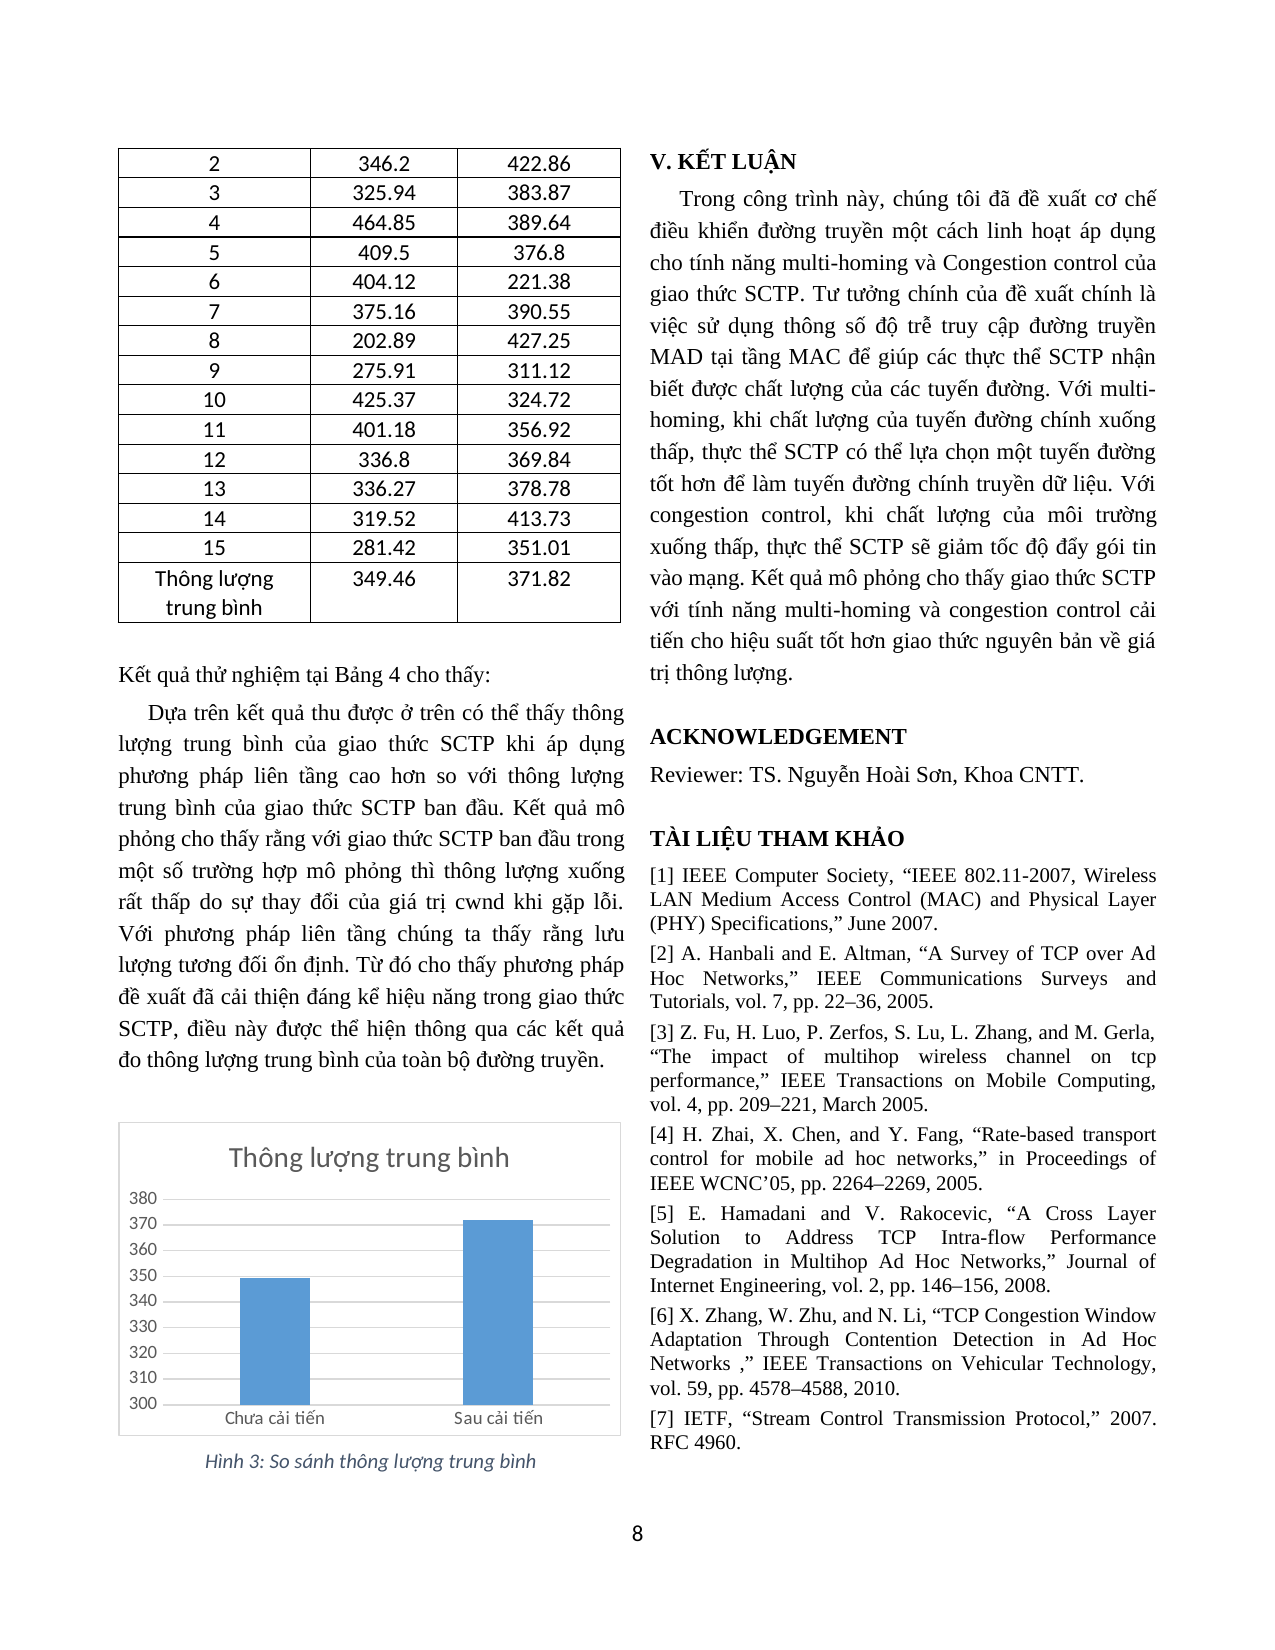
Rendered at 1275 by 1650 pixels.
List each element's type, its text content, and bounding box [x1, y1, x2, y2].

table_cell 6 [119, 267, 310, 296]
table_cell 336.8 [311, 445, 457, 473]
table_cell 356.92 [458, 415, 620, 443]
text [7] IETF, “Stream Control Transmission Protocol,” 2007. RFC 4960. [649, 1406, 1157, 1454]
text [3] Z. Fu, H. Luo, P. Zerfos, S. Lu, L. Zhang, and M. Gerla, “The impact of multihop wireless channel on tcp performance,” IEEE Transactions on Mobile Computing, vol. 4, pp. 209–221, March 2005. [649, 1020, 1157, 1116]
table_cell 371.82 [458, 563, 620, 622]
text ACKNOWLEDGEMENT [649, 723, 1157, 749]
table_cell 349.46 [311, 563, 457, 622]
table_cell 404.12 [311, 267, 457, 296]
table_cell 2 [119, 149, 310, 177]
text Kết quả thử nghiệm tại Bảng 4 cho thấy: [118, 661, 625, 687]
table_cell 275.91 [311, 356, 457, 384]
table_cell 202.89 [311, 326, 457, 355]
text V. KẾT LUẬN [649, 148, 1157, 174]
table_cell 369.84 [458, 445, 620, 473]
table_cell 11 [119, 415, 310, 443]
table_cell 3 [119, 178, 310, 207]
table_cell 324.72 [458, 385, 620, 414]
table_cell 13 [119, 474, 310, 503]
table_cell 14 [119, 504, 310, 532]
text [6] X. Zhang, W. Zhu, and N. Li, “TCP Congestion Window Adaptation Through Contention Detection in Ad Hoc Networks ,” IEEE Transactions on Vehicular Technology, vol. 59, pp. 4578–4588, 2010. [649, 1303, 1157, 1399]
text TÀI LIỆU THAM KHẢO [649, 825, 1157, 851]
table_cell 375.16 [311, 297, 457, 325]
table_cell 12 [119, 445, 310, 473]
table_cell 281.42 [311, 533, 457, 562]
table_cell 425.37 [311, 385, 457, 414]
text [2] A. Hanbali and E. Altman, “A Survey of TCP over Ad Hoc Networks,” IEEE Communications Surveys and Tutorials, vol. 7, pp. 22–36, 2005. [649, 941, 1157, 1013]
table_cell 409.5 [311, 238, 457, 266]
table_cell 346.2 [311, 149, 457, 177]
table_cell 319.52 [311, 504, 457, 532]
text [5] E. Hamadani and V. Rakocevic, “A Cross Layer Solution to Address TCP Intra-flow Performance Degradation in Multihop Ad Hoc Networks,” Journal of Internet Engineering, vol. 2, pp. 146–156, 2008. [649, 1201, 1157, 1297]
text Hình 3: So sánh thông lượng trung bình [118, 1448, 625, 1474]
table_cell 422.86 [458, 149, 620, 177]
table_cell 9 [119, 356, 310, 384]
table_cell 383.87 [458, 178, 620, 207]
text Trong công trình này, chúng tôi đã đề xuất cơ chế điều khiển đường truyền một cách linh hoạt áp dụng cho tính năng multi-homing và Congestion control của giao thức SCTP. Tư tưởng chính của đề xuất chính là việc sử dụng thông số độ trễ truy cập đường truyền MAD tại tầng MAC để giúp các thực thể SCTP nhận biết được chất lượng của các tuyến đường. Với multi-homing, khi chất lượng của tuyến đường chính xuống thấp, thực thể SCTP có thể lựa chọn một tuyến đường tốt hơn để làm tuyến đường chính truyền dữ liệu. Với congestion control, khi chất lượng của môi trường xuống thấp, thực thể SCTP sẽ giảm tốc độ đẩy gói tin vào mạng. Kết quả mô phỏng cho thấy giao thức SCTP với tính năng multi-homing và congestion control cải tiến cho hiệu suất tốt hơn giao thức nguyên bản về giá trị thông lượng. [649, 186, 1157, 685]
table_cell 5 [119, 238, 310, 266]
table_cell 427.25 [458, 326, 620, 355]
table_cell 7 [119, 297, 310, 325]
table_cell 311.12 [458, 356, 620, 384]
table_cell 15 [119, 533, 310, 562]
table_cell 4 [119, 208, 310, 236]
table_cell 10 [119, 385, 310, 414]
table_cell 401.18 [311, 415, 457, 443]
table_cell 413.73 [458, 504, 620, 532]
table_cell 390.55 [458, 297, 620, 325]
table_cell 351.01 [458, 533, 620, 562]
table_cell 325.94 [311, 178, 457, 207]
table_cell 376.8 [458, 238, 620, 266]
table_cell 378.78 [458, 474, 620, 503]
table_cell 336.27 [311, 474, 457, 503]
table_cell 221.38 [458, 267, 620, 296]
table_cell Thông lượng trung bình [119, 563, 310, 622]
table_cell 464.85 [311, 208, 457, 236]
table_cell 8 [119, 326, 310, 355]
text [1] IEEE Computer Society, “IEEE 802.11-2007, Wireless LAN Medium Access Control (MAC) and Physical Layer (PHY) Specifications,” June 2007. [649, 863, 1157, 935]
text [4] H. Zhai, X. Chen, and Y. Fang, “Rate-based transport control for mobile ad hoc networks,” in Proceedings of IEEE WCNC’05, pp. 2264–2269, 2005. [649, 1122, 1157, 1194]
text Dựa trên kết quả thu được ở trên có thể thấy thông lượng trung bình của giao thức SCTP khi áp dụng phương pháp liên tầng cao hơn so với thông lượng trung bình của giao thức SCTP ban đầu. Kết quả mô phỏng cho thấy rằng với giao thức SCTP ban đầu trong một số trường hợp mô phỏng thì thông lượng xuống rất thấp do sự thay đổi của giá trị cwnd khi gặp lỗi. Với phương pháp liên tầng chúng ta thấy rằng lưu lượng tương đối ổn định. Từ đó cho thấy phương pháp đề xuất đã cải thiện đáng kể hiệu năng trong giao thức SCTP, điều này được thể hiện thông qua các kết quả đo thông lượng trung bình của toàn bộ đường truyền. [118, 699, 625, 1072]
text Reviewer: TS. Nguyễn Hoài Sơn, Khoa CNTT. [649, 761, 1157, 787]
table_cell 389.64 [458, 208, 620, 236]
